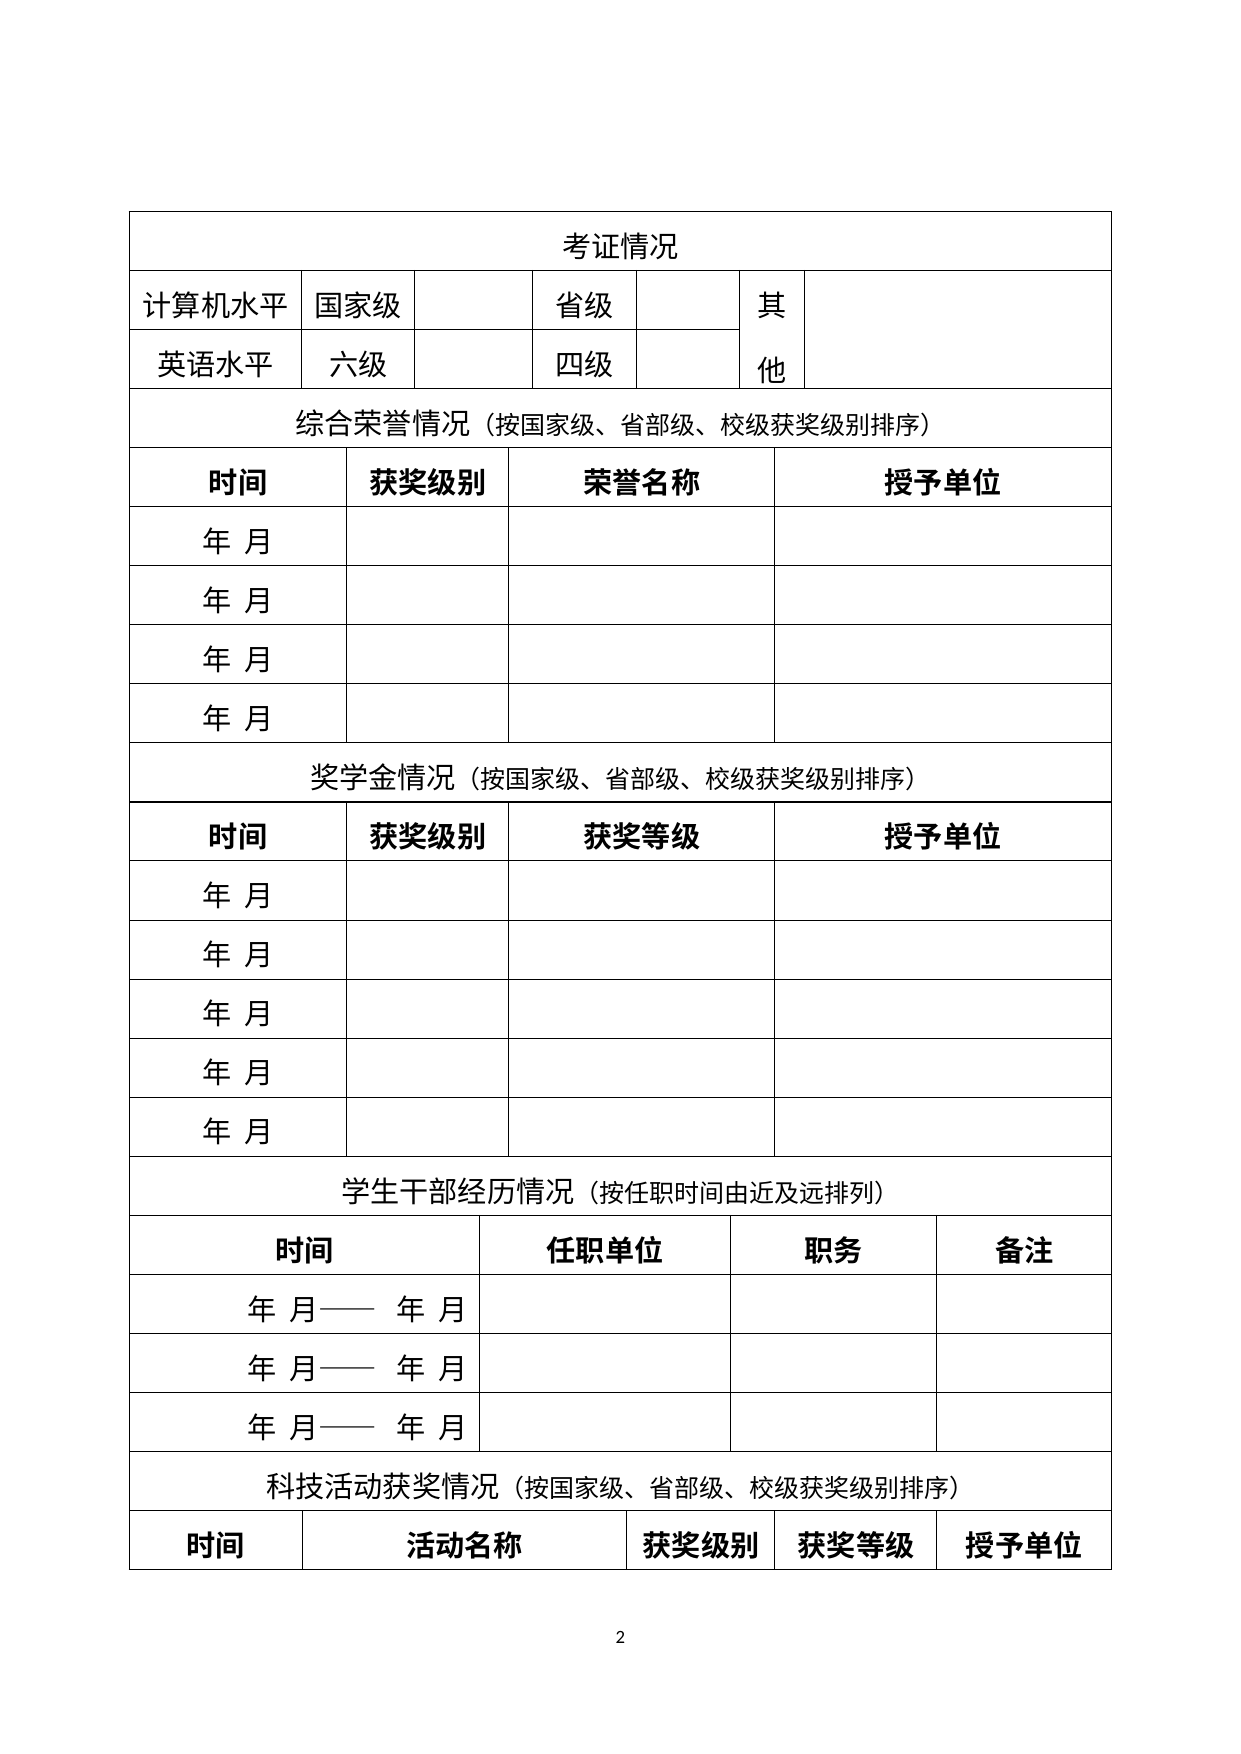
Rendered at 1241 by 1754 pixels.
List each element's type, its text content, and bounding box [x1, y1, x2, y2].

table_cell [347, 625, 508, 683]
table_cell [347, 861, 508, 919]
table_cell 时间 [130, 448, 346, 506]
table_cell [509, 684, 774, 742]
table_cell [509, 980, 774, 1038]
table_cell 年 月 [130, 625, 346, 683]
table_cell [509, 507, 774, 565]
table_cell 六级 [302, 330, 414, 388]
table_cell 获奖级别 [347, 448, 508, 506]
table_cell [805, 271, 1111, 388]
table_cell 备注 [937, 1216, 1111, 1274]
table_cell 年 月—— 年 月 [130, 1334, 479, 1392]
table_cell 授予单位 [937, 1511, 1111, 1569]
table_cell [775, 684, 1111, 742]
table_cell 年 月 [130, 861, 346, 919]
table_cell 年 月 [130, 980, 346, 1038]
table_cell 英语水平 [130, 330, 301, 388]
table_cell [509, 1098, 774, 1156]
table_cell [509, 921, 774, 978]
table_cell [937, 1275, 1111, 1333]
table_cell 时间 [130, 803, 346, 860]
table_cell 国家级 [302, 271, 414, 329]
table_cell [509, 861, 774, 919]
table_cell [347, 1039, 508, 1097]
table_cell 获奖级别 [347, 803, 508, 860]
table_cell [775, 921, 1111, 978]
table_cell 其他 [740, 271, 804, 388]
table_cell [509, 566, 774, 624]
table_cell [775, 1098, 1111, 1156]
table_cell 获奖等级 [775, 1511, 936, 1569]
table_cell [509, 625, 774, 683]
table_cell [775, 566, 1111, 624]
table_cell [347, 684, 508, 742]
table_cell 奖学金情况（按国家级、省部级、校级获奖级别排序） [130, 743, 1111, 801]
table_cell [937, 1334, 1111, 1392]
table_cell [637, 330, 739, 388]
table_cell 获奖等级 [509, 803, 774, 860]
table_cell 授予单位 [775, 448, 1111, 506]
table_cell 科技活动获奖情况（按国家级、省部级、校级获奖级别排序） [130, 1452, 1111, 1510]
table_cell 年 月 [130, 1098, 346, 1156]
table_cell 年 月 [130, 684, 346, 742]
table_cell 年 月 [130, 507, 346, 565]
table_cell 综合荣誉情况（按国家级、省部级、校级获奖级别排序） [130, 389, 1111, 447]
table_cell 活动名称 [303, 1511, 626, 1569]
table_cell [347, 921, 508, 978]
table_cell 年 月 [130, 921, 346, 978]
table_cell [347, 507, 508, 565]
table_cell [480, 1275, 730, 1333]
table_cell [937, 1393, 1111, 1451]
table_cell 学生干部经历情况（按任职时间由近及远排列） [130, 1157, 1111, 1215]
table_cell [480, 1334, 730, 1392]
table_cell 任职单位 [480, 1216, 730, 1274]
table_cell 时间 [130, 1216, 479, 1274]
table_cell 四级 [533, 330, 636, 388]
table_cell 荣誉名称 [509, 448, 774, 506]
table_cell [775, 625, 1111, 683]
table_header 考证情况 [130, 212, 1111, 270]
table_cell [775, 1039, 1111, 1097]
table_cell 计算机水平 [130, 271, 301, 329]
table_cell [775, 507, 1111, 565]
table_cell [415, 330, 532, 388]
table_cell [347, 980, 508, 1038]
table_cell [480, 1393, 730, 1451]
table_cell [509, 1039, 774, 1097]
table_cell 年 月—— 年 月 [130, 1393, 479, 1451]
table_cell [347, 1098, 508, 1156]
table_cell [731, 1334, 936, 1392]
table_cell [731, 1393, 936, 1451]
table_cell [775, 980, 1111, 1038]
table_cell 授予单位 [775, 803, 1111, 860]
table_cell [347, 566, 508, 624]
table_cell 职务 [731, 1216, 936, 1274]
table_cell 获奖级别 [627, 1511, 774, 1569]
table_cell 年 月 [130, 566, 346, 624]
table_cell 年 月—— 年 月 [130, 1275, 479, 1333]
table_cell [775, 861, 1111, 919]
table_cell [637, 271, 739, 329]
table_cell [731, 1275, 936, 1333]
table_cell 时间 [130, 1511, 302, 1569]
table_cell [415, 271, 532, 329]
table_cell 年 月 [130, 1039, 346, 1097]
table_cell 省级 [533, 271, 636, 329]
